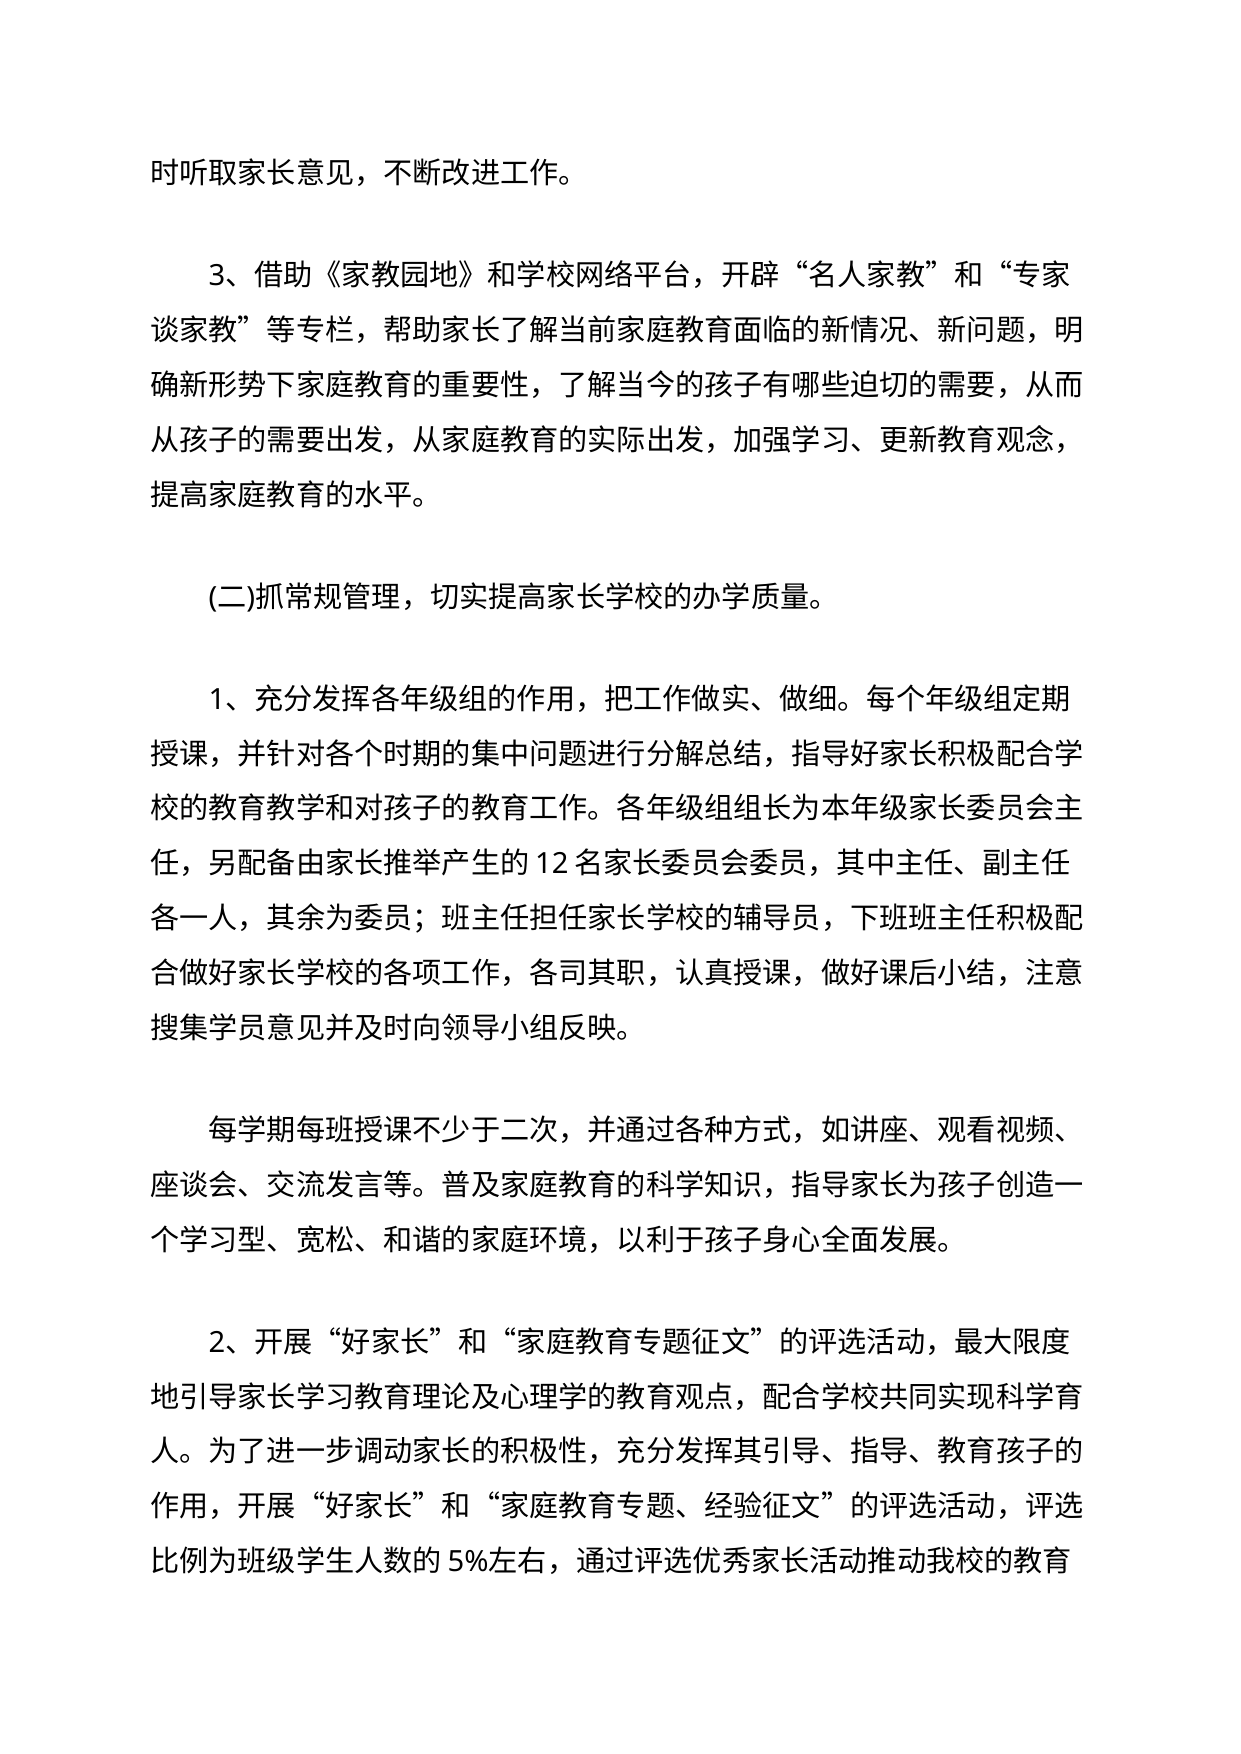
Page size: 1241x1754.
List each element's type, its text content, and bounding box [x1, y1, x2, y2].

text (二)抓常规管理，切实提高家长学校的办学质量。 [150, 573, 1090, 616]
text 每学期每班授课不少于二次，并通过各种方式，如讲座、观看视频、座谈会、交流发言等。普及家庭教育的科学知识，指导家长为孩子创造一个学习型、宽松、和谐的家庭环境，以利于孩子身心全面发展。 [150, 1107, 1090, 1259]
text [150, 150, 1090, 192]
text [150, 1318, 1090, 1580]
text 1、充分发挥各年级组的作用，把工作做实、做细。每个年级组定期授课，并针对各个时期的集中问题进行分解总结，指导好家长积极配合学校的教育教学和对孩子的教育工作。各年级组组长为本年级家长委员会主任，另配备由家长推举产生的12名家长委员会委员，其中主任、副主任各一人，其余为委员；班主任担任家长学校的辅导员，下班班主任积极配合做好家长学校的各项工作，各司其职，认真授课，做好课后小结，注意搜集学员意见并及时向领导小组反映。 [150, 675, 1090, 1047]
text 3、借助《家教园地》和学校网络平台，开辟“名人家教”和“专家谈家教”等专栏，帮助家长了解当前家庭教育面临的新情况、新问题，明确新形势下家庭教育的重要性，了解当今的孩子有哪些迫切的需要，从而从孩子的需要出发，从家庭教育的实际出发，加强学习、更新教育观念，提高家庭教育的水平。 [150, 252, 1090, 514]
